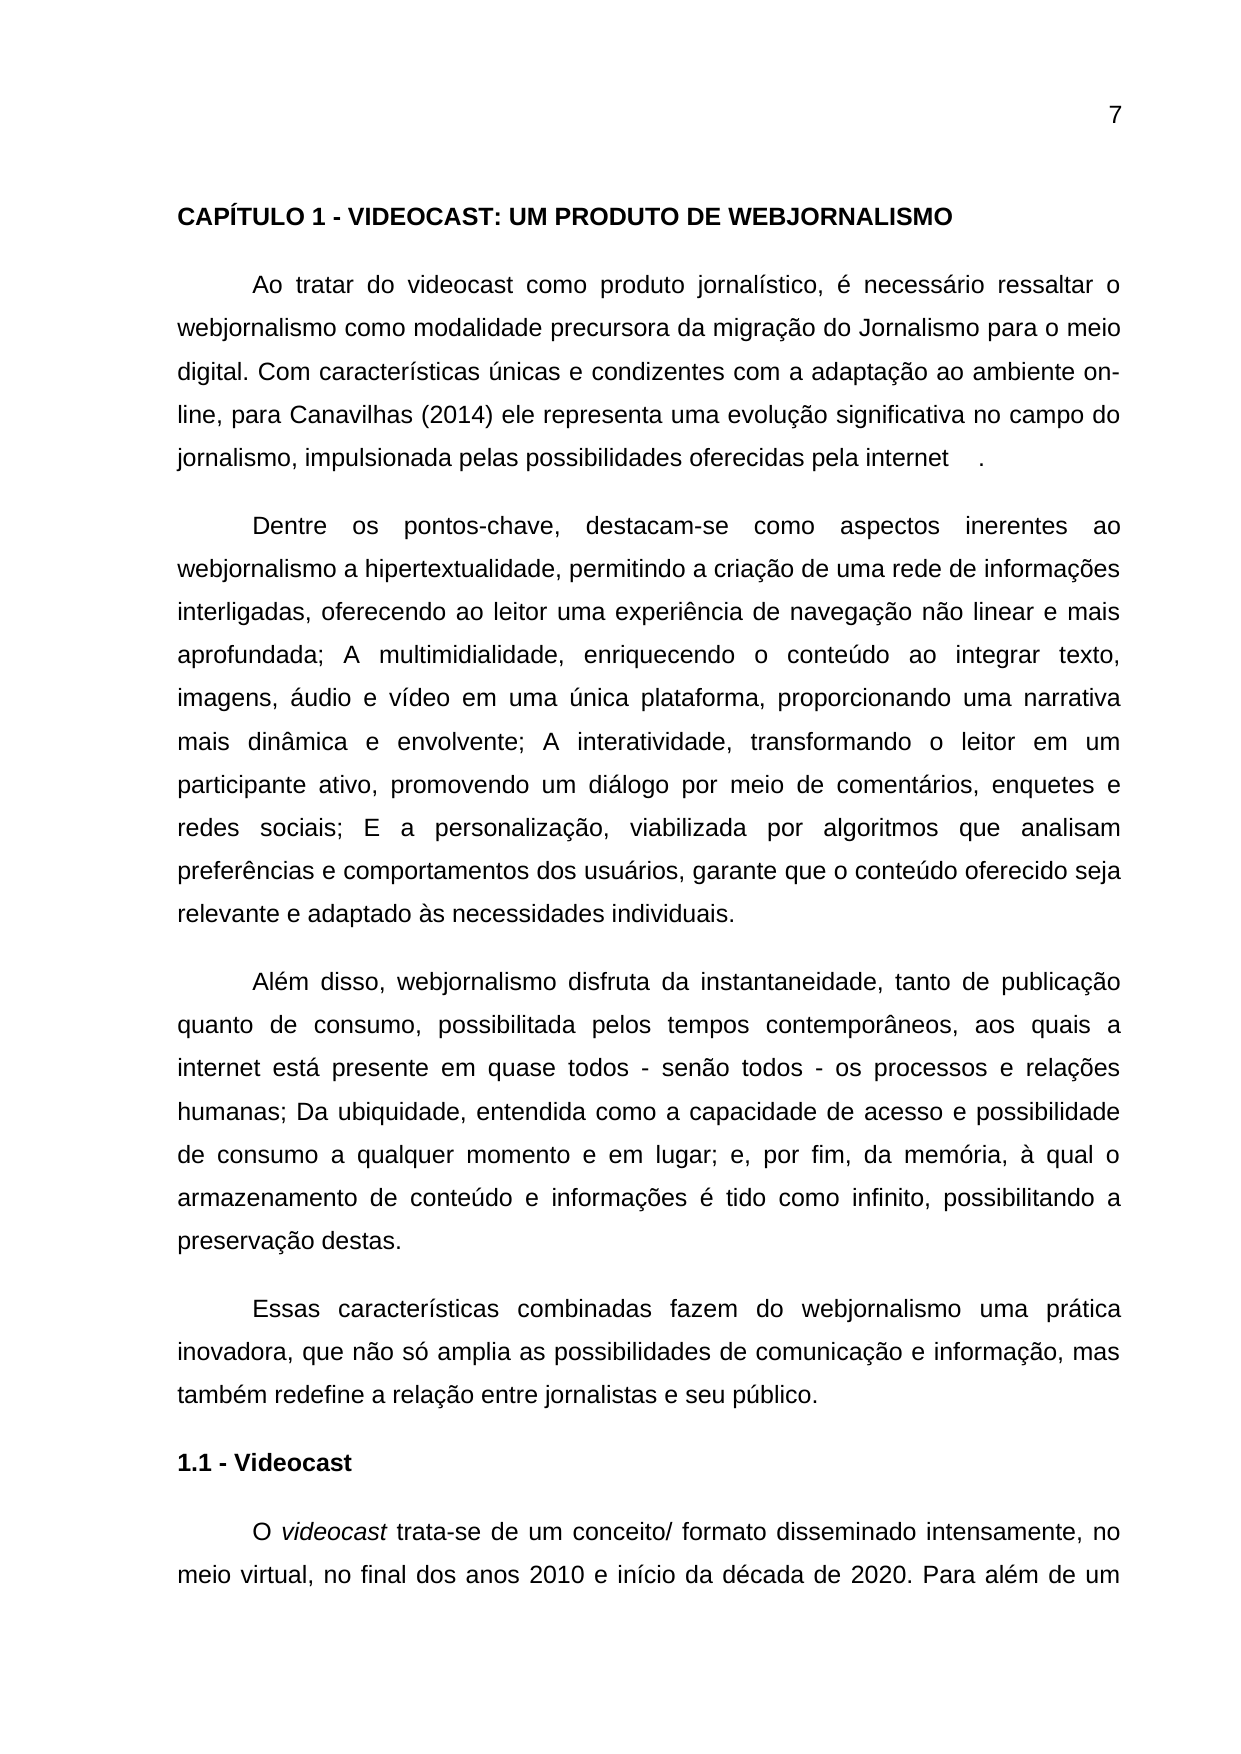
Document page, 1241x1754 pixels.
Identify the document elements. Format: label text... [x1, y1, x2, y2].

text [177, 1516, 1122, 1588]
text Essas características combinadas fazem do webjornalismo uma prática inovadora, que não só amplia as possibilidades de comunicação e informação, mas também redefine a relação entre jornalistas e seu público. [177, 1294, 1122, 1409]
text CAPÍTULO 1 - VIDEOCAST: UM PRODUTO DE WEBJORNALISMO [177, 202, 1122, 231]
text Dentre os pontos-chave, destacam-se como aspectos inerentes ao webjornalismo a hipertextualidade, permitindo a criação de uma rede de informações interligadas, oferecendo ao leitor uma experiência de navegação não linear e mais aprofundada; A multimidialidade, enriquecendo o conteúdo ao integrar texto, imagens, áudio e vídeo em uma única plataforma, proporcionando uma narrativa mais dinâmica e envolvente; A interatividade, transformando o leitor em um participante ativo, promovendo um diálogo por meio de comentários, enquetes e redes sociais; E a personalização, viabilizada por algoritmos que analisam preferências e comportamentos dos usuários, garante que o conteúdo oferecido seja relevante e adaptado às necessidades individuais. [177, 511, 1122, 928]
text Além disso, webjornalismo disfruta da instantaneidade, tanto de publicação quanto de consumo, possibilitada pelos tempos contemporâneos, aos quais a internet está presente em quase todos - senão todos - os processos e relações humanas; Da ubiquidade, entendida como a capacidade de acesso e possibilidade de consumo a qualquer momento e em lugar; e, por fim, da memória, à qual o armazenamento de conteúdo e informações é tido como infinito, possibilitando a preservação destas. [177, 967, 1122, 1254]
text 1.1 - Videocast [177, 1448, 1122, 1477]
text Ao tratar do videocast como produto jornalístico, é necessário ressaltar o webjornalismo como modalidade precursora da migração do Jornalismo para o meio digital. Com características únicas e condizentes com a adaptação ao ambiente on-line, para Canavilhas (2014) ele representa uma evolução significativa no campo do jornalismo, impulsionada pelas possibilidades oferecidas pela internet. [177, 270, 1122, 471]
